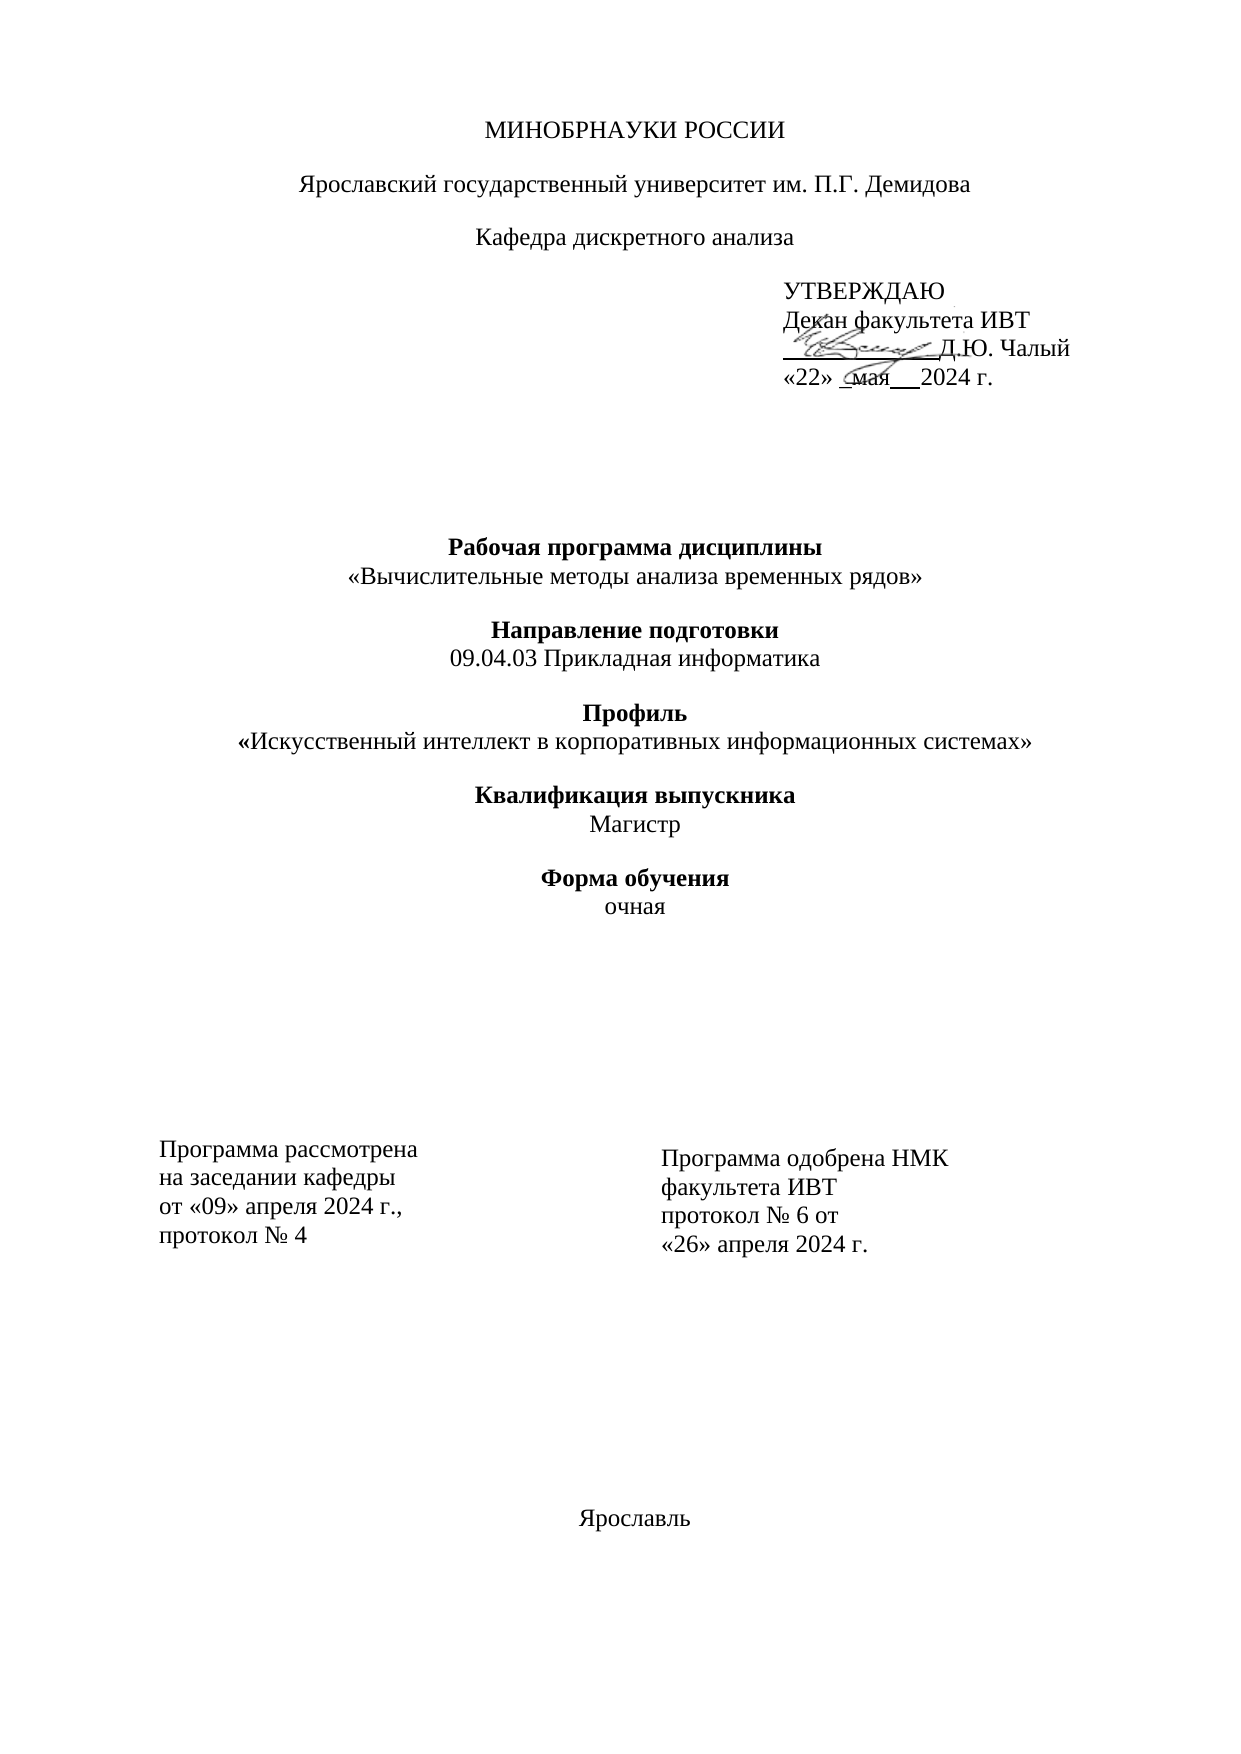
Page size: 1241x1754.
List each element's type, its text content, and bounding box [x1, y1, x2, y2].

text «Вычислительные методы анализа временных рядов» [265, 561, 1005, 590]
subtitle Форма обучения [265, 863, 1005, 892]
text 09.04.03 Прикладная информатика [449, 644, 1134, 672]
subtitle Квалификация выпускника [265, 781, 1005, 809]
text Магистр [265, 809, 1005, 838]
text МИНОБРНАУКИ РОССИИ [265, 115, 1005, 144]
text Ярославский государственный университет им. П.Г. Демидова Кафедра дискретного анализа [264, 169, 1005, 251]
subtitle Рабочая программа дисциплины [265, 533, 1005, 561]
text очная [265, 892, 1005, 921]
text «Искусственный интеллект в корпоративных информационных системах» [236, 727, 1033, 755]
subtitle Направление подготовки [491, 615, 1134, 644]
text Программа одобрена НМК факультета ИВТ [661, 1143, 950, 1201]
text Декан факультета ИВТ [783, 305, 1134, 333]
text Программа рассмотрена на заседании кафедры от «09» апреля 2024 г., [159, 1134, 419, 1220]
text Д.Ю. Чалый [976, 333, 1134, 362]
text протокол № 4 [159, 1220, 422, 1249]
text УТВЕРЖДАЮ [783, 276, 1134, 305]
subtitle Профиль [265, 698, 1005, 727]
text «22» _мая 2024 г. [783, 362, 1134, 391]
text Ярославль [578, 1503, 692, 1532]
picture [793, 306, 976, 384]
text «26» апреля 2024 г. [661, 1229, 1134, 1258]
text протокол № 6 от [661, 1201, 1134, 1229]
